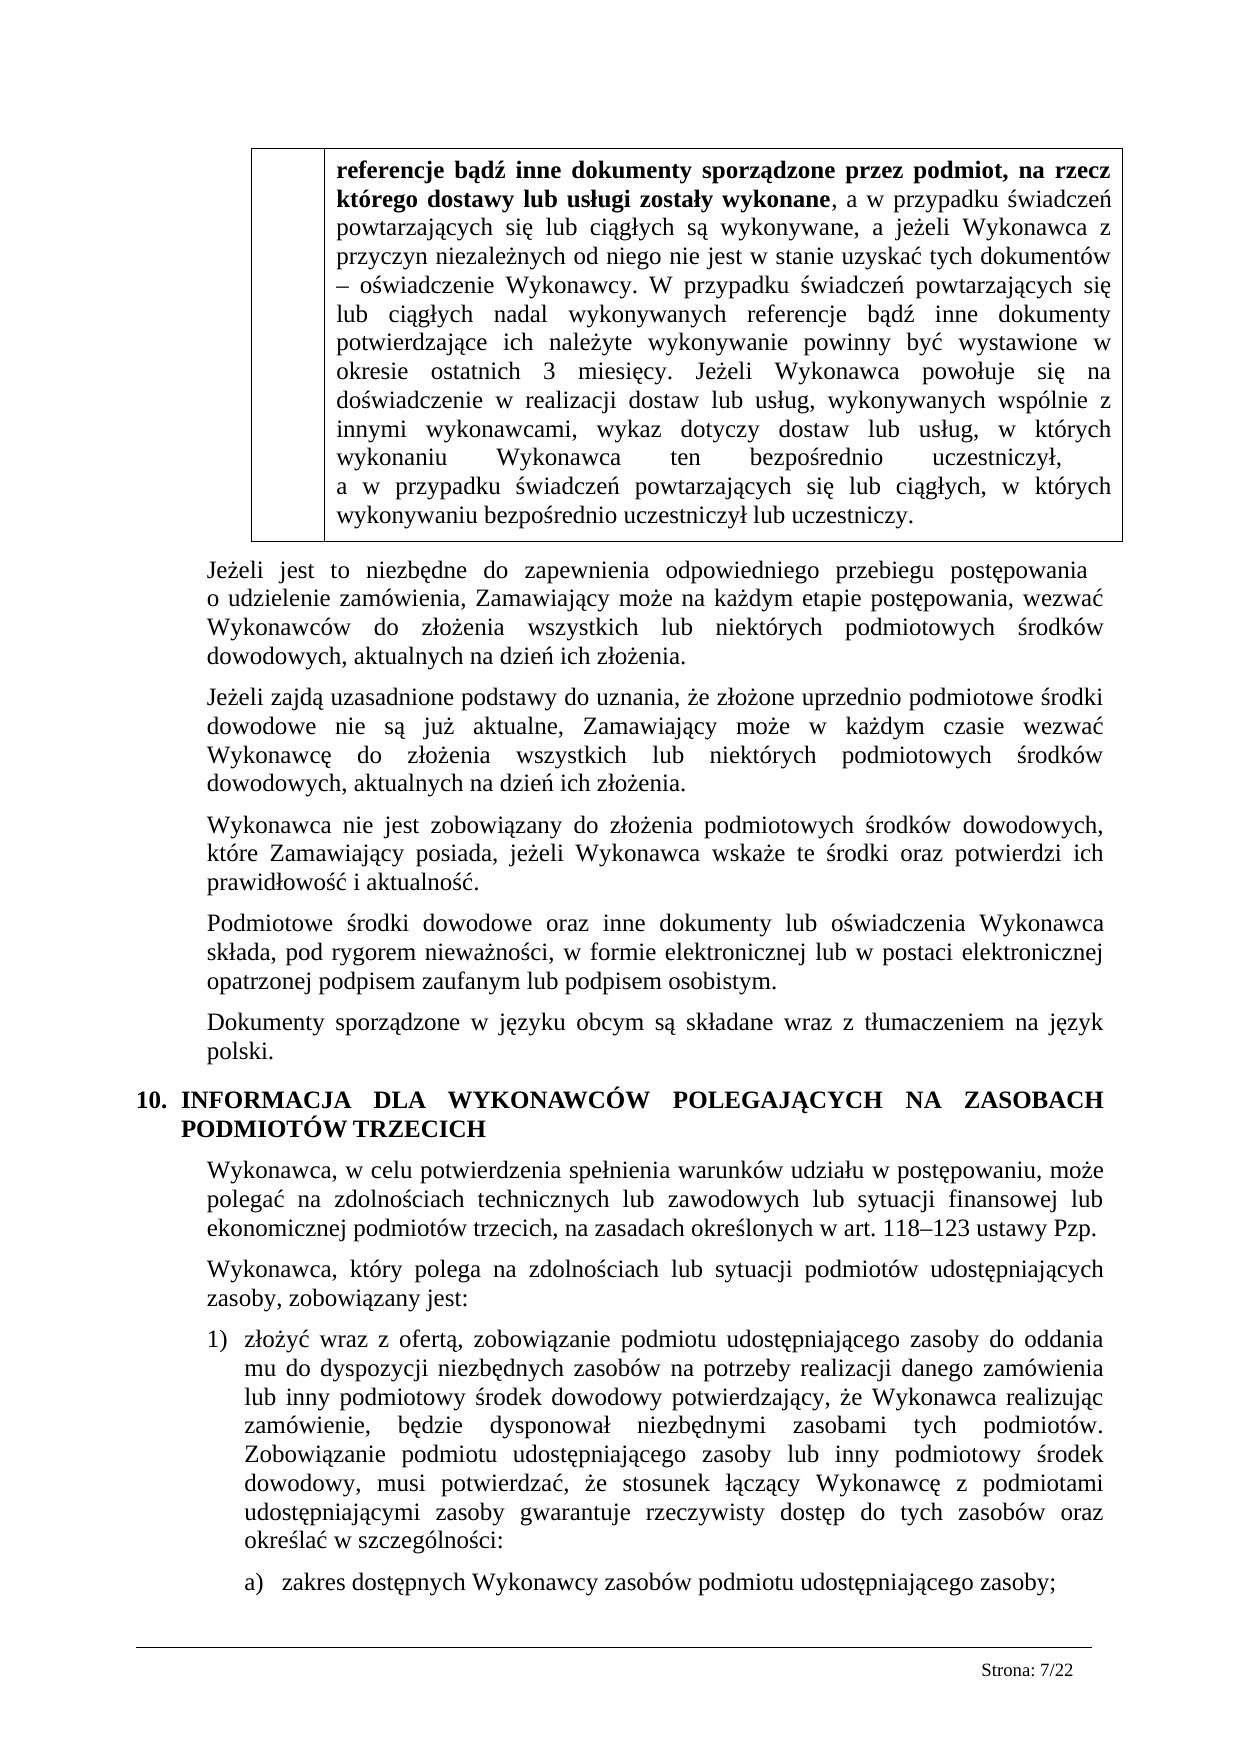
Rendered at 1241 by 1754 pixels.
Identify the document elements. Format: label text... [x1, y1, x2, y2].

subtitle Jeżeli zajdą uzasadnione podstawy do uznania, że złożone uprzednio podmiotowe środki dowodowe nie są już aktualne, Zamawiający może w każdym czasie wezwać Wykonawcę do złożenia wszystkich lub niektórych podmiotowych środków dowodowych, aktualnych na dzień ich złożenia. [207, 682, 1104, 797]
subtitle INFORMACJA DLA WYKONAWCÓW POLEGAJĄCYCH NA ZASOBACH podmiotów trzecich [136, 1086, 1104, 1143]
subtitle Wykonawca, który polega na zdolnościach lub sytuacji podmiotów udostępniających zasoby, zobowiązany jest: [207, 1254, 1104, 1312]
subtitle Dokumenty sporządzone w języku obcym są składane wraz z tłumaczeniem na język polski. [207, 1007, 1104, 1065]
subtitle złożyć wraz z ofertą, zobowiązanie podmiotu udostępniającego zasoby do oddania mu do dyspozycji niezbędnych zasobów na potrzeby realizacji danego zamówienia lub inny podmiotowy środek dowodowy potwierdzający, że Wykonawca realizując zamówienie, będzie dysponował niezbędnymi zasobami tych podmiotów. Zobowiązanie podmiotu udostępniającego zasoby lub inny podmiotowy środek dowodowy, musi potwierdzać, że stosunek łączący Wykonawcę z podmiotami udostępniającymi zasoby gwarantuje rzeczywisty dostęp do tych zasobów oraz określać w szczególności: [207, 1324, 1104, 1554]
subtitle Podmiotowe środki dowodowe oraz inne dokumenty lub oświadczenia Wykonawca składa, pod rygorem nieważności, w formie elektronicznej lub w postaci elektronicznej opatrzonej podpisem zaufanym lub podpisem osobistym. [207, 908, 1104, 995]
subtitle Jeżeli jest to niezbędne do zapewnienia odpowiedniego przebiegu postępowania o udzielenie zamówienia, Zamawiający może na każdym etapie postępowania, wezwać Wykonawców do złożenia wszystkich lub niektórych podmiotowych środków dowodowych, aktualnych na dzień ich złożenia. [207, 555, 1104, 670]
subtitle Wykonawca, w celu potwierdzenia spełnienia warunków udziału w postępowaniu, może polegać na zdolnościach technicznych lub zawodowych lub sytuacji finansowej lub ekonomicznej podmiotów trzecich, na zasadach określonych w art. 118–123 ustawy Pzp. [207, 1156, 1104, 1242]
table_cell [325, 149, 1122, 541]
subtitle zakres dostępnych Wykonawcy zasobów podmiotu udostępniającego zasoby; [244, 1567, 1104, 1596]
table_cell 2 [252, 149, 324, 541]
subtitle Wykonawca nie jest zobowiązany do złożenia podmiotowych środków dowodowych, które Zamawiający posiada, jeżeli Wykonawca wskaże te środki oraz potwierdzi ich prawidłowość i aktualność. [207, 810, 1104, 896]
